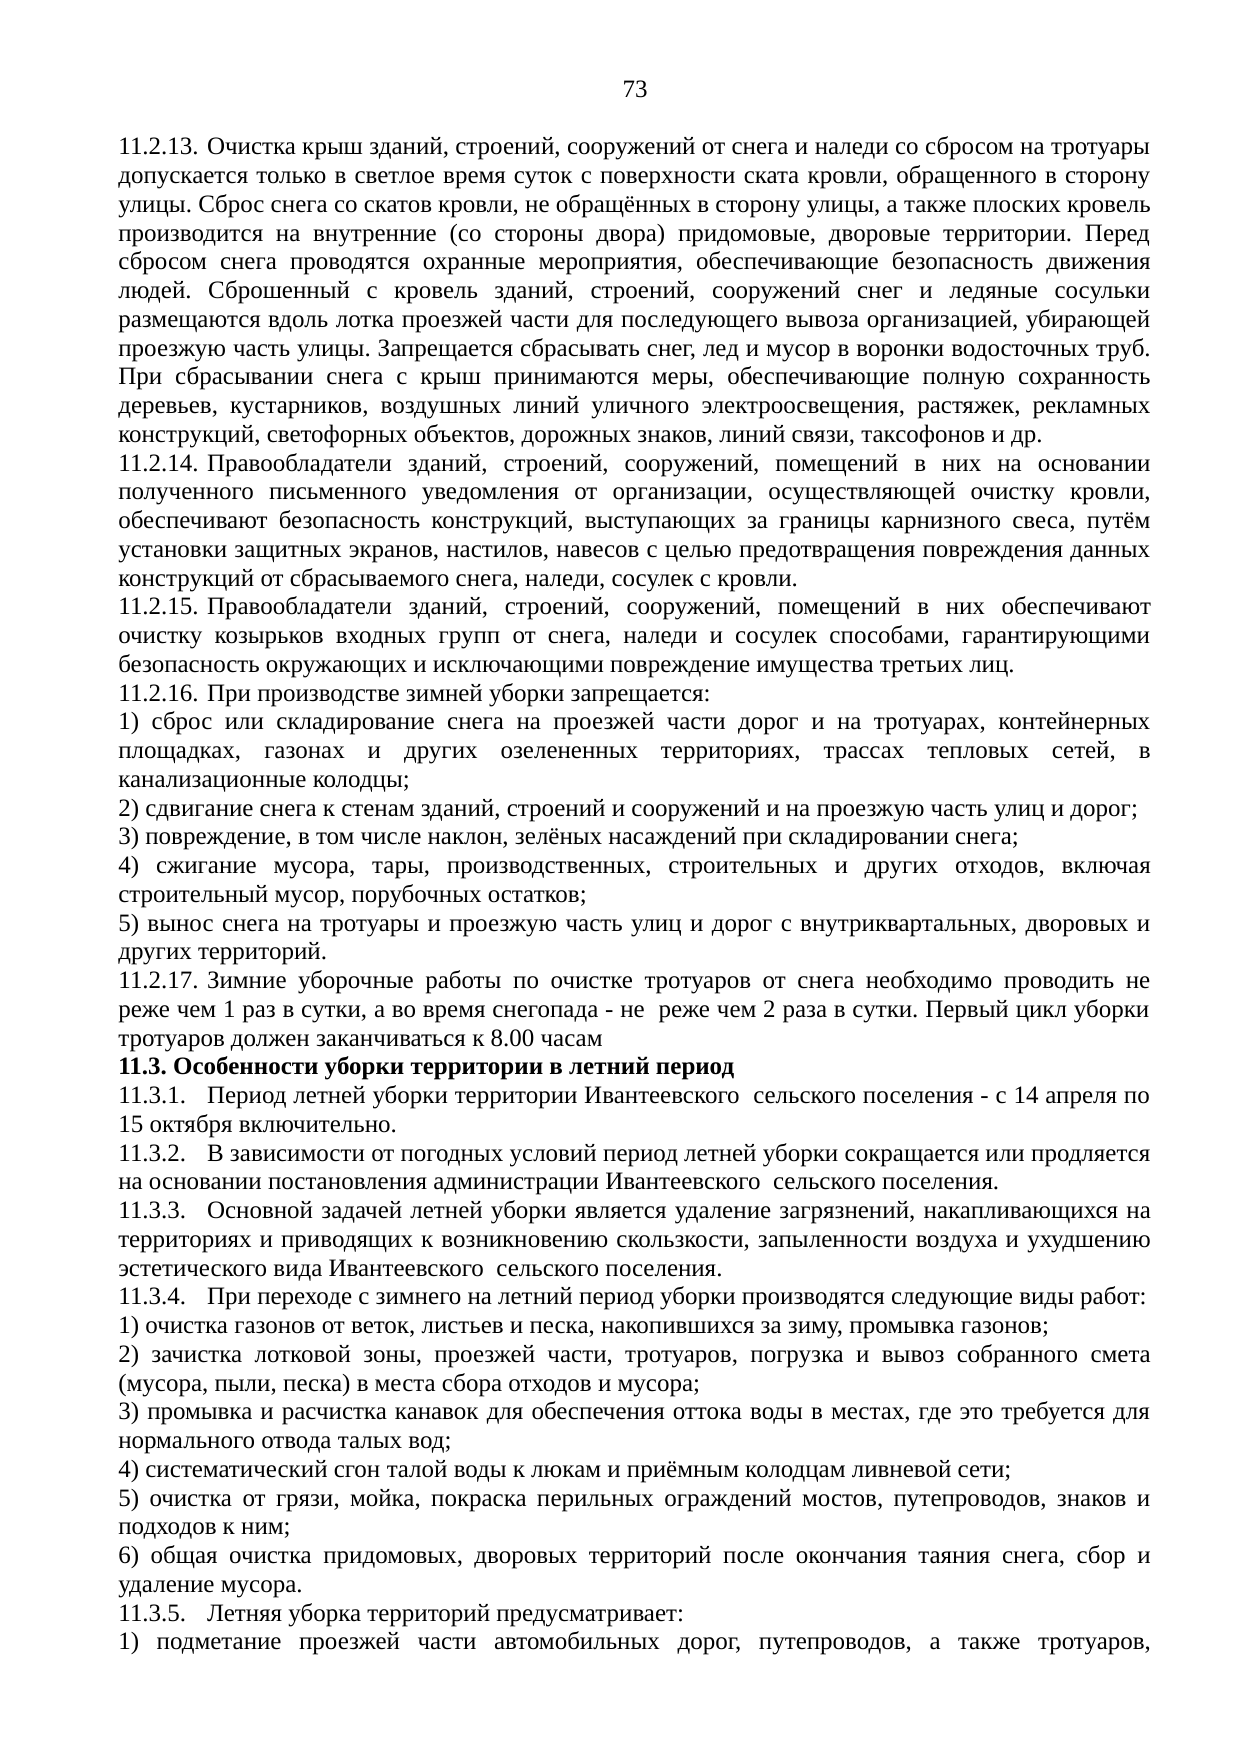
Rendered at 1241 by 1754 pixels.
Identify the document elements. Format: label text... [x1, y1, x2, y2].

list Правообладатели зданий, строений, сооружений, помещений в них на основании полученного письменного уведомления от организации, осуществляющей очистку кровли, обеспечивают безопасность конструкций, выступающих за границы карнизного свеса, путём установки защитных экранов, настилов, навесов с целью предотвращения повреждения данных конструкций от сбрасываемого снега, наледи, сосулек с кровли. [118, 448, 1152, 591]
list При переходе с зимнего на летний период уборки производятся следующие виды работ: [118, 1281, 1152, 1310]
list В зависимости от погодных условий период летней уборки сокращается или продляется на основании постановления администрации Ивантеевского сельского поселения. [118, 1138, 1152, 1195]
list Летняя уборка территорий предусматривает: [118, 1598, 1152, 1626]
list Правообладатели зданий, строений, сооружений, помещений в них обеспечивают очистку козырьков входных групп от снега, наледи и сосулек способами, гарантирующими безопасность окружающих и исключающими повреждение имущества третьих лиц. [118, 591, 1152, 678]
list Период летней уборки территории Ивантеевского сельского поселения - с 14 апреля по 15 октября включительно. [118, 1080, 1152, 1138]
text 5) очистка от грязи, мойка, покраска перильных ограждений мостов, путепроводов, знаков и подходов к ним; [118, 1483, 1152, 1540]
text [118, 1626, 1152, 1655]
text 6) общая очистка придомовых, дворовых территорий после окончания таяния снега, сбор и удаление мусора. [118, 1540, 1152, 1598]
text 4) систематический сгон талой воды к люкам и приёмным колодцам ливневой сети; [118, 1454, 1152, 1483]
text 1) сброс или складирование снега на проезжей части дорог и на тротуарах, контейнерных площадках, газонах и других озелененных территориях, трассах тепловых сетей, в канализационные колодцы; [118, 706, 1152, 793]
text 4) сжигание мусора, тары, производственных, строительных и других отходов, включая строительный мусор, порубочных остатков; [118, 850, 1152, 908]
list Основной задачей летней уборки является удаление загрязнений, накапливающихся на территориях и приводящих к возникновению скользкости, запыленности воздуха и ухудшению эстетического вида Ивантеевского сельского поселения. [118, 1195, 1152, 1281]
text 1) очистка газонов от веток, листьев и песка, накопившихся за зиму, промывка газонов; [118, 1310, 1152, 1339]
text 2) зачистка лотковой зоны, проезжей части, тротуаров, погрузка и вывоз собранного смета (мусора, пыли, песка) в места сбора отходов и мусора; [118, 1339, 1152, 1396]
text 2) сдвигание снега к стенам зданий, строений и сооружений и на проезжую часть улиц и дорог; [118, 793, 1152, 821]
text 3) повреждение, в том числе наклон, зелёных насаждений при складировании снега; [118, 821, 1152, 850]
list Зимние уборочные работы по очистке тротуаров от снега необходимо проводить не реже чем 1 раз в сутки, а во время снегопада - не реже чем 2 раза в сутки. Первый цикл уборки тротуаров должен заканчиваться к 8.00 часам [118, 965, 1152, 1051]
list Очистка крыш зданий, строений, сооружений от снега и наледи со сбросом на тротуары допускается только в светлое время суток с поверхности ската кровли, обращенного в сторону улицы. Сброс снега со скатов кровли, не обращённых в сторону улицы, а также плоских кровель производится на внутренние (со стороны двора) придомовые, дворовые территории. Перед сбросом снега проводятся охранные мероприятия, обеспечивающие безопасность движения людей. Сброшенный с кровель зданий, строений, сооружений снег и ледяные сосульки размещаются вдоль лотка проезжей части для последующего вывоза организацией, убирающей проезжую часть улицы. Запрещается сбрасывать снег, лед и мусор в воронки водосточных труб. При сбрасывании снега с крыш принимаются меры, обеспечивающие полную сохранность деревьев, кустарников, воздушных линий уличного электроосвещения, растяжек, рекламных конструкций, светофорных объектов, дорожных знаков, линий связи, таксофонов и др. [118, 131, 1152, 448]
text 5) вынос снега на тротуары и проезжую часть улиц и дорог с внутриквартальных, дворовых и других территорий. [118, 908, 1152, 965]
text 11.3. Особенности уборки территории в летний период [118, 1051, 1152, 1080]
list При производстве зимней уборки запрещается: [118, 678, 1152, 706]
text 3) промывка и расчистка канавок для обеспечения оттока воды в местах, где это требуется для нормального отвода талых вод; [118, 1396, 1152, 1454]
